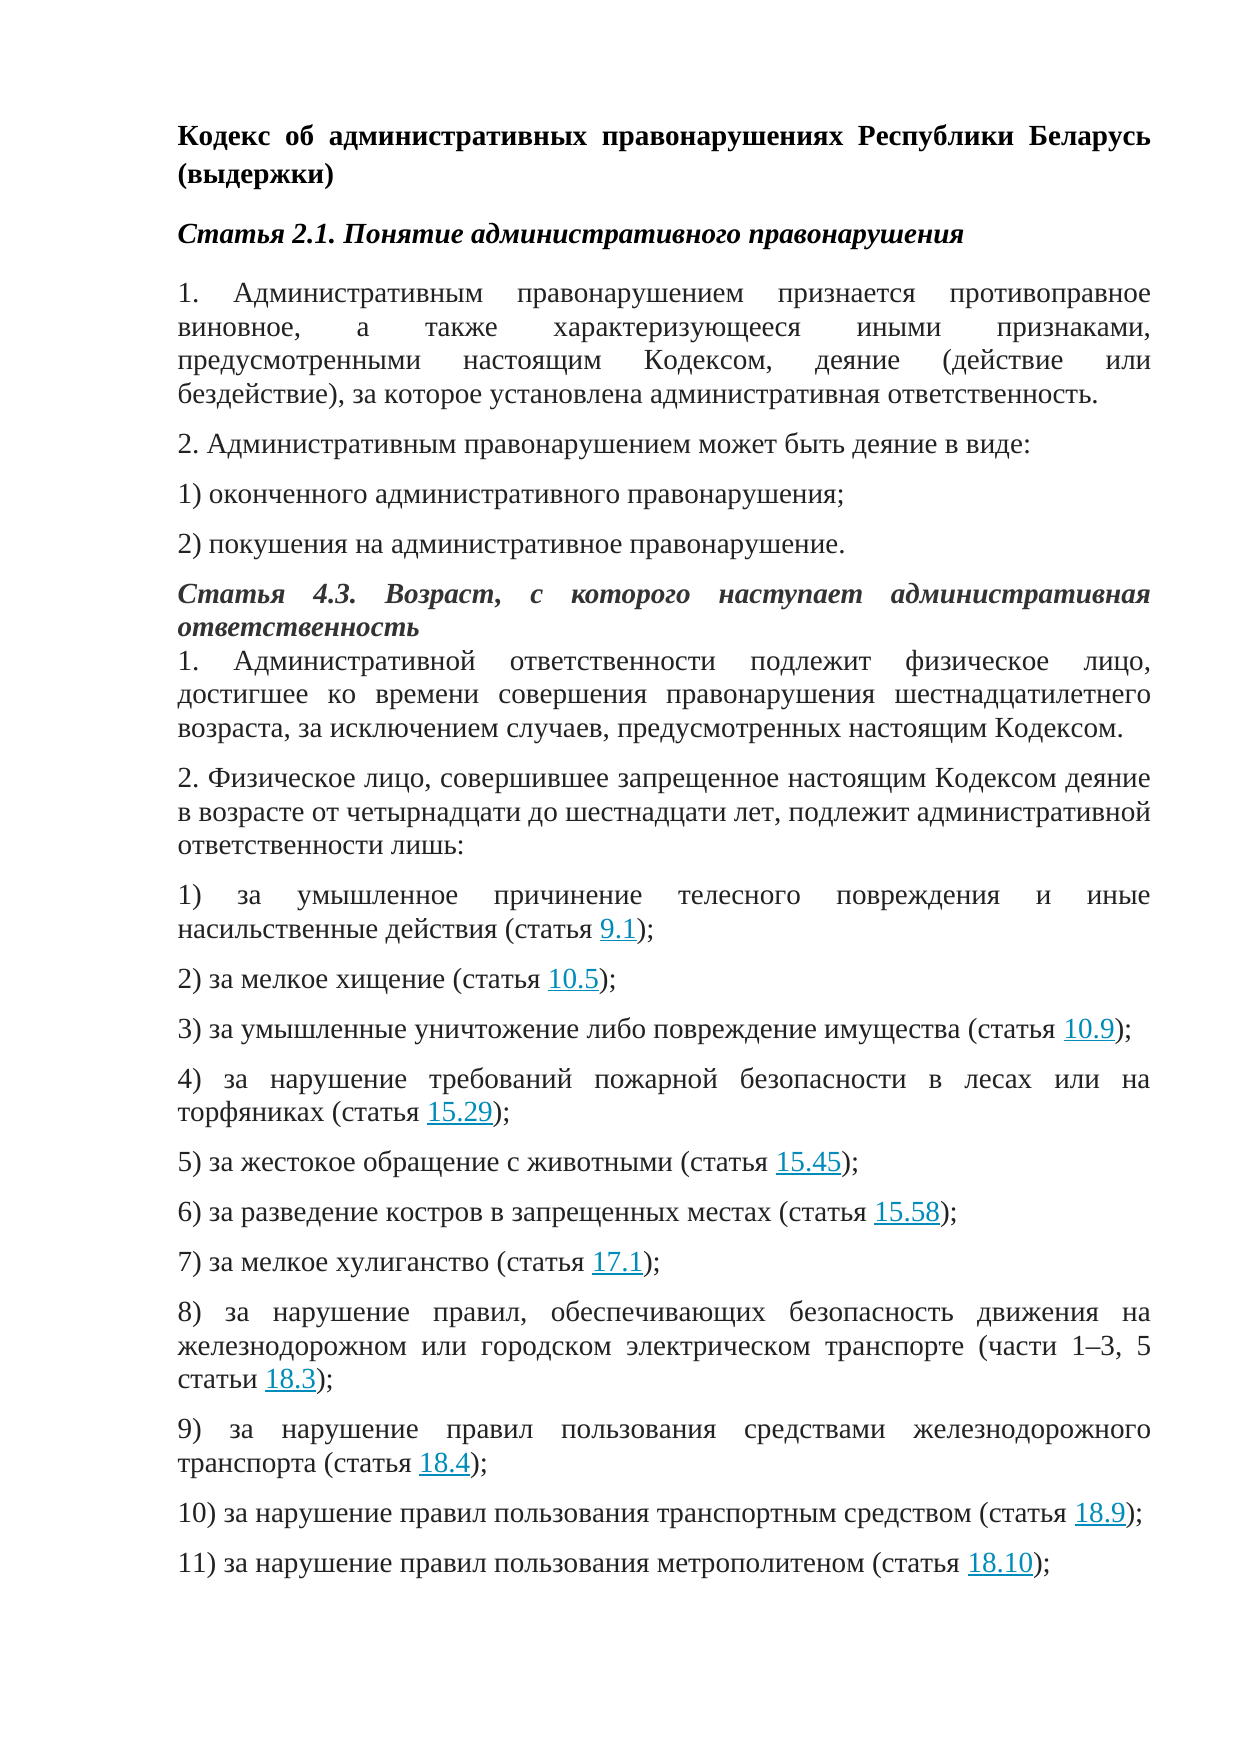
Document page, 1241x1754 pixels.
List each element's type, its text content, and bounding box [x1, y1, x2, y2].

text 6) за разведение костров в запрещенных местах (статья 15.58); [177, 1194, 1152, 1228]
text 2. Административным правонарушением может быть деяние в виде: [177, 426, 1152, 459]
text Кодекс об административных правонарушениях Республики Беларусь (выдержки) [177, 118, 1152, 190]
text 2) покушения на административное правонарушение. [177, 526, 1152, 559]
text 8) за нарушение правил, обеспечивающих безопасность движения на железнодорожном или городском электрическом транспорте (части 1–3, 5 статьи 18.3); [177, 1294, 1152, 1395]
text 11) за нарушение правил пользования метрополитеном (статья 18.10); [177, 1545, 1152, 1578]
text 9) за нарушение правил пользования средствами железнодорожного транспорта (статья 18.4); [177, 1411, 1152, 1478]
text 1. Административным правонарушением признается противоправное виновное, а также характеризующееся иными признаками, предусмотренными настоящим Кодексом, деяние (действие или бездействие), за которое установлена административная ответственность. [177, 275, 1152, 409]
text 2) за мелкое хищение (статья 10.5); [177, 961, 1152, 994]
text 1. Административной ответственности подлежит физическое лицо, достигшее ко времени совершения правонарушения шестнадцатилетнего возраста, за исключением случаев, предусмотренных настоящим Кодексом. [177, 643, 1152, 744]
text 4) за нарушение требований пожарной безопасности в лесах или на торфяниках (статья 15.29); [177, 1061, 1152, 1128]
text 1) оконченного административного правонарушения; [177, 476, 1152, 509]
text Статья 2.1. Понятие административного правонарушения [177, 216, 1152, 249]
text 5) за жестокое обращение с животными (статья 15.45); [177, 1144, 1152, 1178]
text 2. Физическое лицо, совершившее запрещенное настоящим Кодексом деяние в возрасте от четырнадцати до шестнадцати лет, подлежит административной ответственности лишь: [177, 760, 1152, 861]
text 10) за нарушение правил пользования транспортным средством (статья 18.9); [177, 1495, 1152, 1528]
text 3) за умышленные уничтожение либо повреждение имущества (статья 10.9); [177, 1011, 1152, 1044]
text 7) за мелкое хулиганство (статья 17.1); [177, 1244, 1152, 1278]
text 1) за умышленное причинение телесного повреждения и иные насильственные действия (статья 9.1); [177, 877, 1152, 944]
text Статья 4.3. Возраст, с которого наступает административная ответственность [177, 576, 1152, 643]
